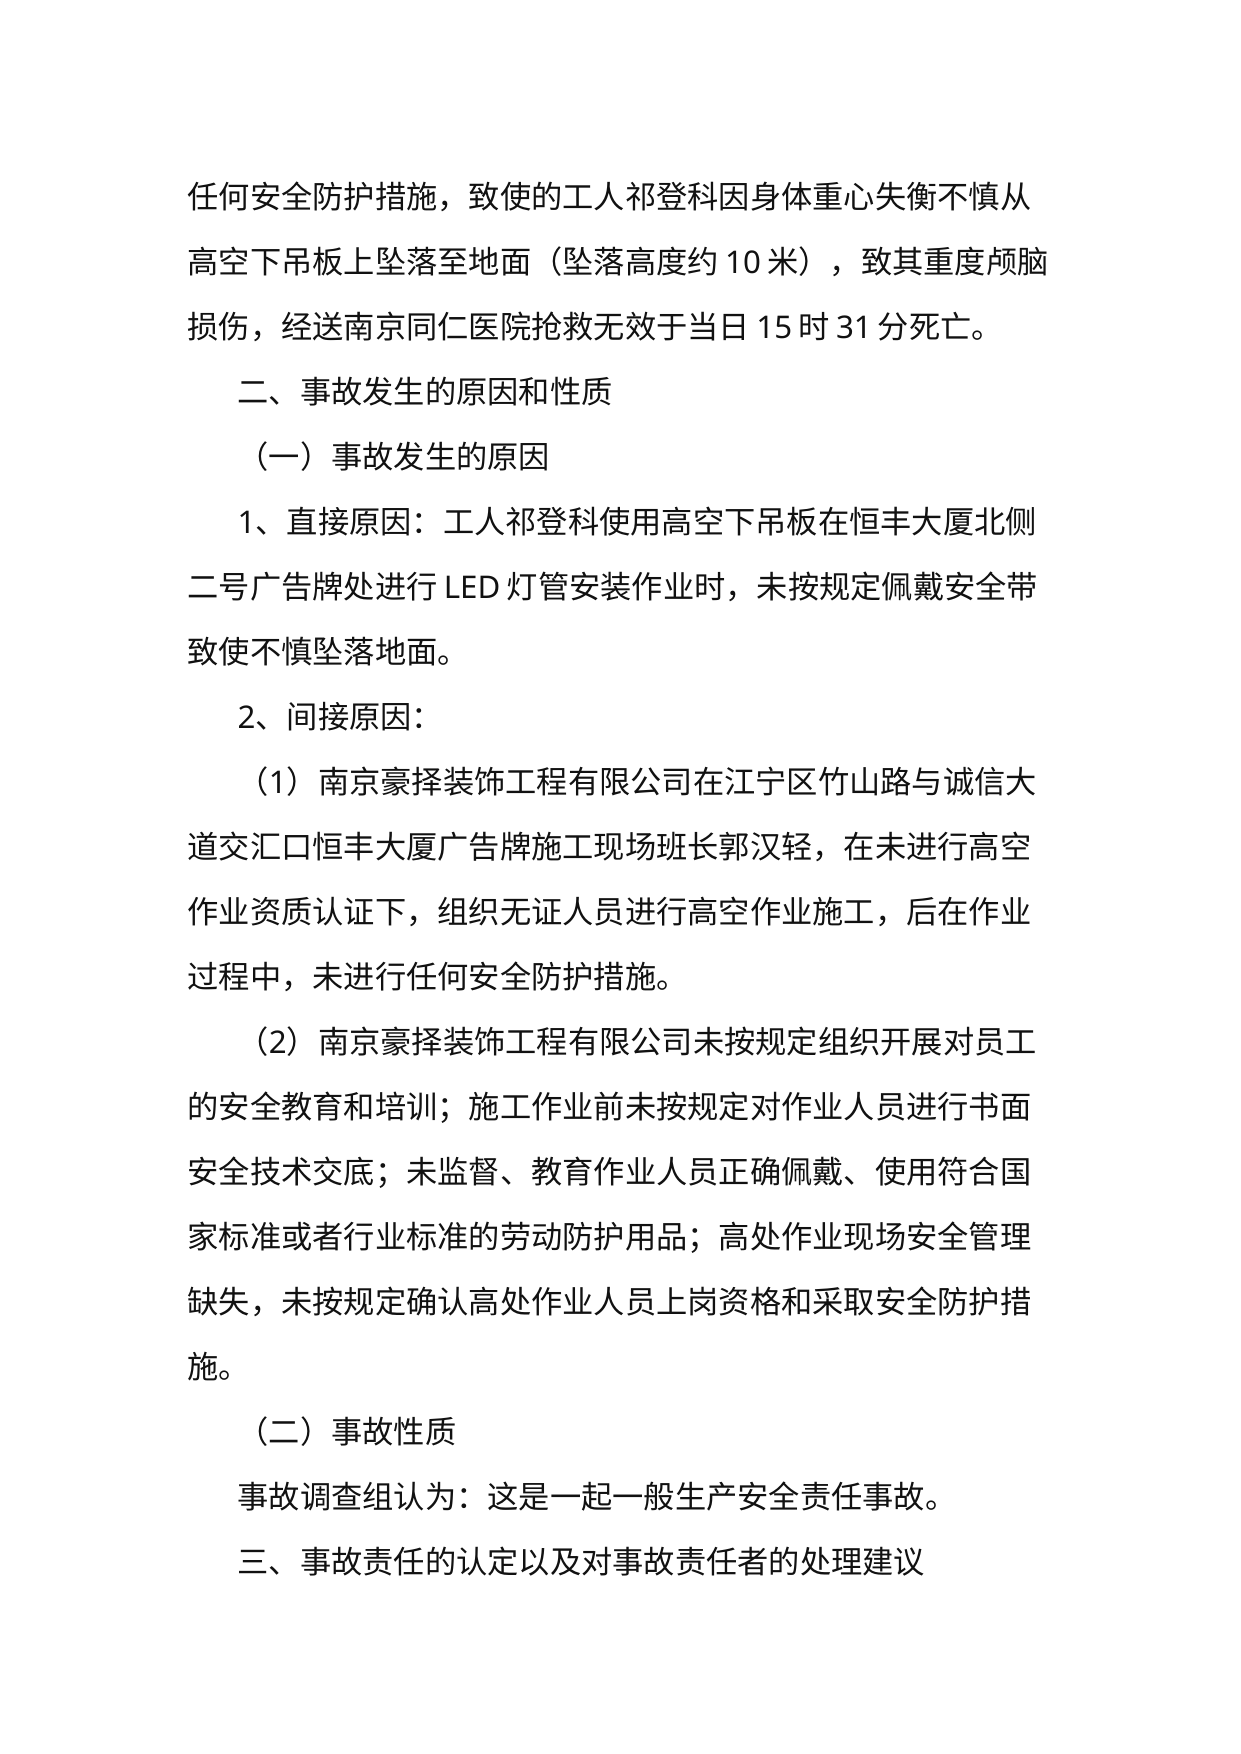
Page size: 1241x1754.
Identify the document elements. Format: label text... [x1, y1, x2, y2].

text （1）南京豪择装饰工程有限公司在江宁区竹山路与诚信大道交汇口恒丰大厦广告牌施工现场班长郭汉轻，在未进行高空作业资质认证下，组织无证人员进行高空作业施工，后在作业过程中，未进行任何安全防护措施。 [187, 747, 1053, 1007]
text 1、直接原因：工人祁登科使用高空下吊板在恒丰大厦北侧二号广告牌处进行LED灯管安装作业时，未按规定佩戴安全带致使不慎坠落地面。 [187, 487, 1053, 682]
text 事故调查组认为：这是一起一般生产安全责任事故。 [187, 1462, 1053, 1527]
text （2）南京豪择装饰工程有限公司未按规定组织开展对员工的安全教育和培训；施工作业前未按规定对作业人员进行书面安全技术交底；未监督、教育作业人员正确佩戴、使用符合国家标准或者行业标准的劳动防护用品；高处作业现场安全管理缺失，未按规定确认高处作业人员上岗资格和采取安全防护措施。 [187, 1007, 1053, 1397]
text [187, 162, 1053, 357]
text 二、事故发生的原因和性质 [187, 357, 1053, 422]
text （一）事故发生的原因 [187, 422, 1053, 487]
text （二）事故性质 [187, 1397, 1053, 1462]
text 2、间接原因： [187, 682, 1053, 747]
text 三、事故责任的认定以及对事故责任者的处理建议 [187, 1527, 1053, 1592]
